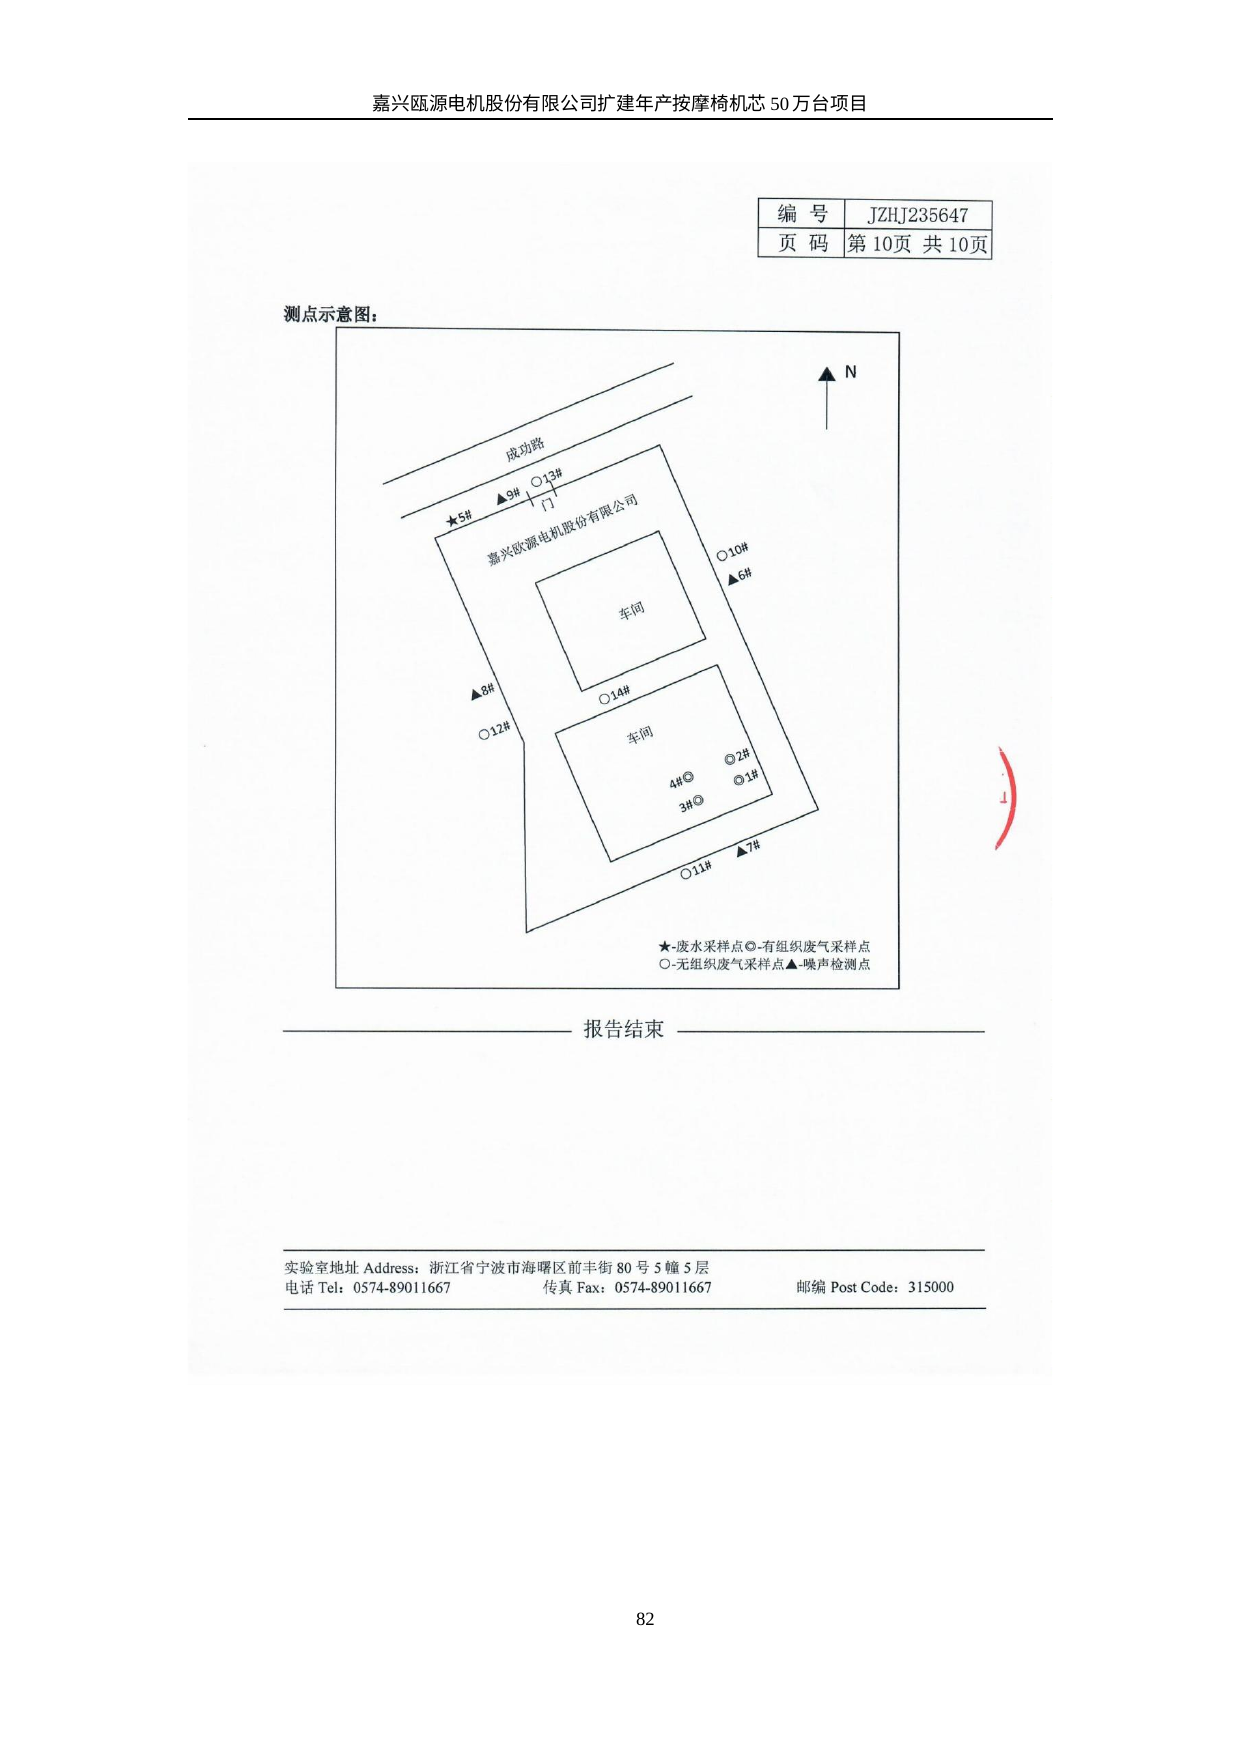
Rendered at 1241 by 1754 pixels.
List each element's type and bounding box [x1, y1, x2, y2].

picture [187, 162, 1053, 1385]
